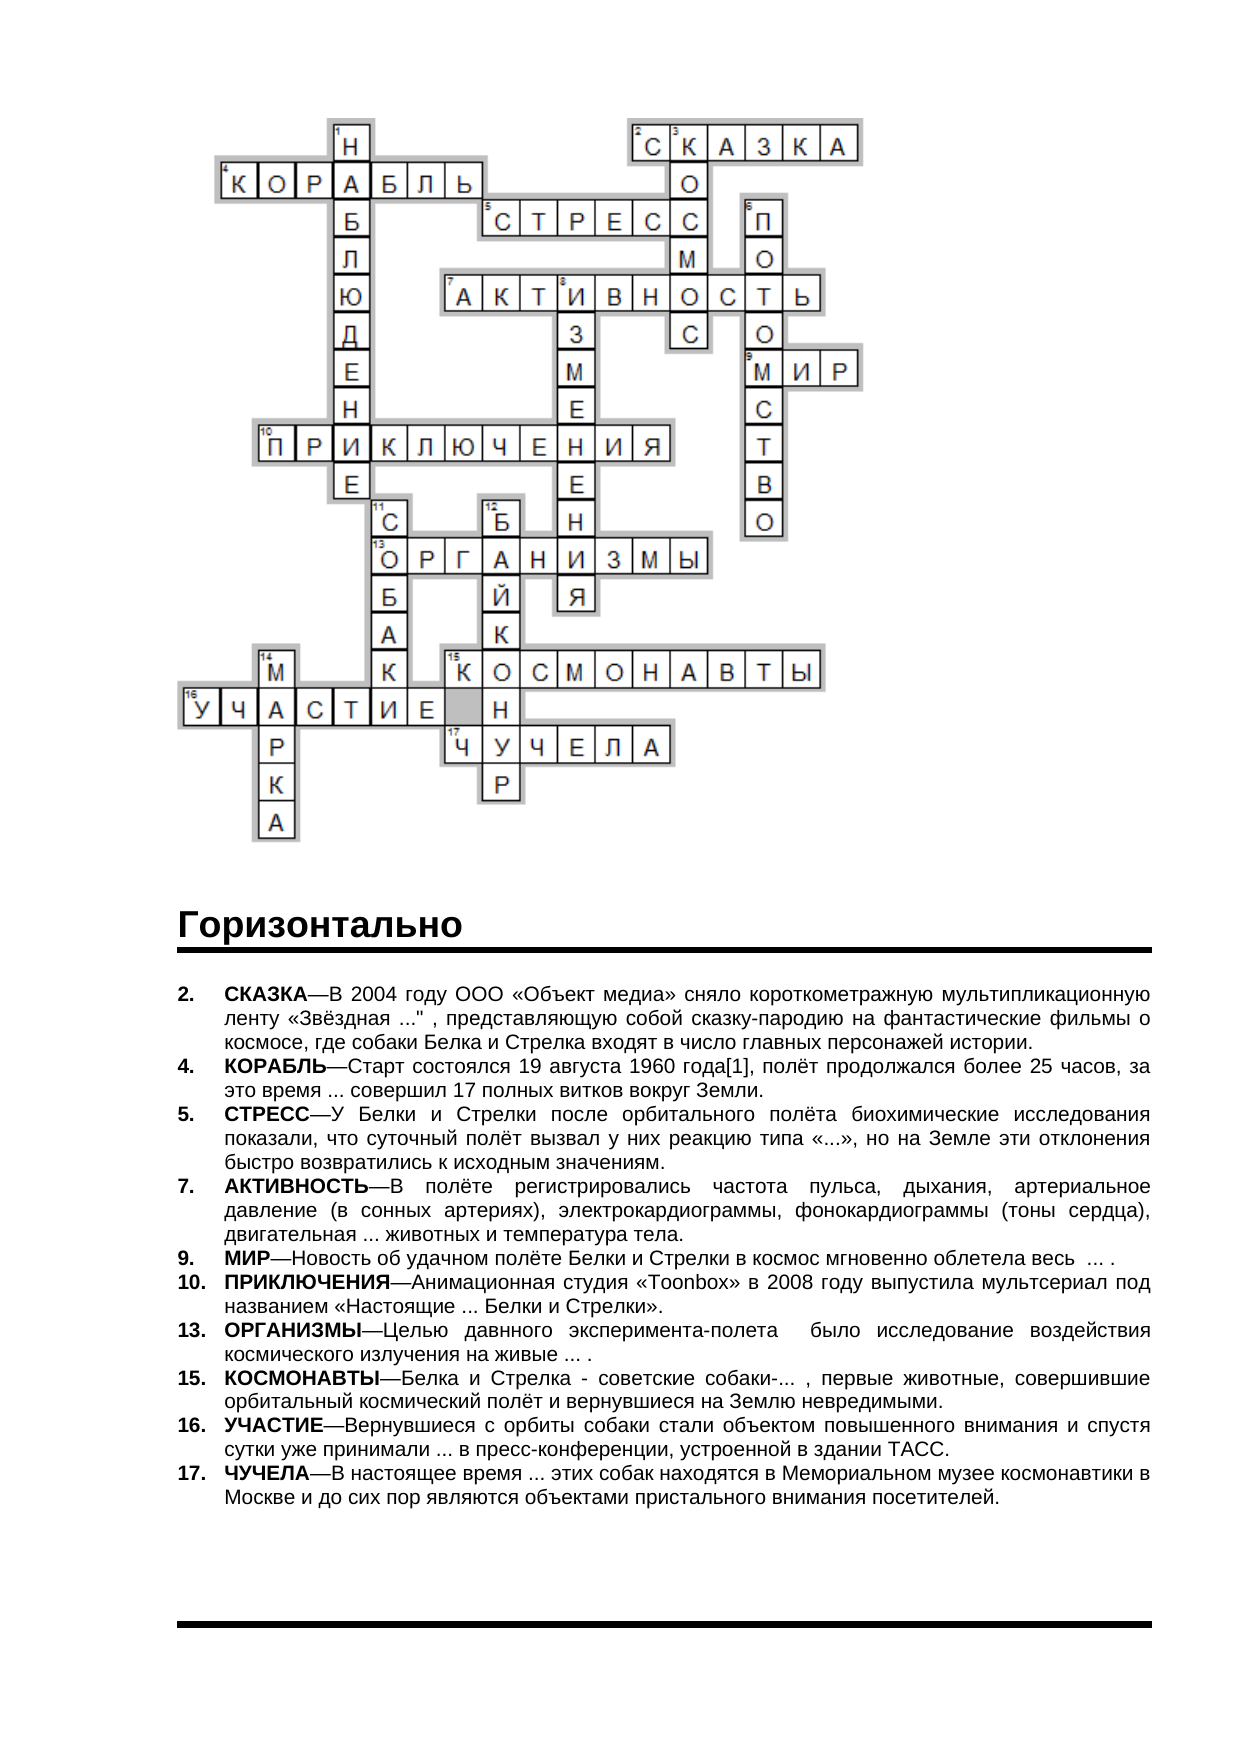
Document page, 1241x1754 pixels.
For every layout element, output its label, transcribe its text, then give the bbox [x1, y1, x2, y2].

text 17. ЧУЧЕЛА—В настоящее время ... этих собак находятся в Мемориальном музее космонавтики в Москве и до сих пор являются объектами пристального внимания посетителей. [177, 1461, 1152, 1509]
text 4. КОРАБЛЬ—Старт состоялся 19 августа 1960 года[1], полёт продолжался более 25 часов, за это время ... совершил 17 полных витков вокруг Земли. [177, 1054, 1152, 1102]
text 16. УЧАСТИЕ—Вернувшиеся с орбиты собаки стали объектом повышенного внимания и спустя сутки уже принимали ... в пресс-конференции, устроенной в здании ТАСС. [177, 1413, 1152, 1461]
text 15. КОСМОНАВТЫ—Белка и Стрелка - советские собаки-... , первые животные, совершившие орбитальный космический полёт и вернувшиеся на Землю невредимыми. [177, 1365, 1152, 1413]
text Горизонтально [177, 902, 1152, 947]
text 7. АКТИВНОСТЬ—В полёте регистрировались частота пульса, дыхания, артериальное давление (в сонных артериях), электрокардиограммы, фонокардиограммы (тоны сердца), двигательная ... животных и температура тела. [177, 1174, 1152, 1246]
text 5. СТРЕСС—У Белки и Стрелки после орбитального полёта биохимические исследования показали, что суточный полёт вызвал у них реакцию типа «...», но на Земле эти отклонения быстро возвратились к исходным значениям. [177, 1102, 1152, 1174]
text 9. МИР—Новость об удачном полёте Белки и Стрелки в космос мгновенно облетела весь ... . [177, 1246, 1152, 1269]
picture [177, 118, 865, 845]
text 13. ОРГАНИЗМЫ—Целью давнного эксперимента-полета было исследование воздействия космического излучения на живые ... . [177, 1317, 1152, 1365]
text 2. СКАЗКА—В 2004 году ООО «Объект медиа» сняло короткометражную мультипликационную ленту «Звёздная ..." , представляющую собой сказку-пародию на фантастические фильмы о космосе, где собаки Белка и Стрелка входят в число главных персонажей истории. [177, 982, 1152, 1054]
text 10. ПРИКЛЮЧЕНИЯ—Анимационная студия «Toonbox» в 2008 году выпустила мультсериал под названием «Настоящие ... Белки и Стрелки». [177, 1269, 1152, 1317]
